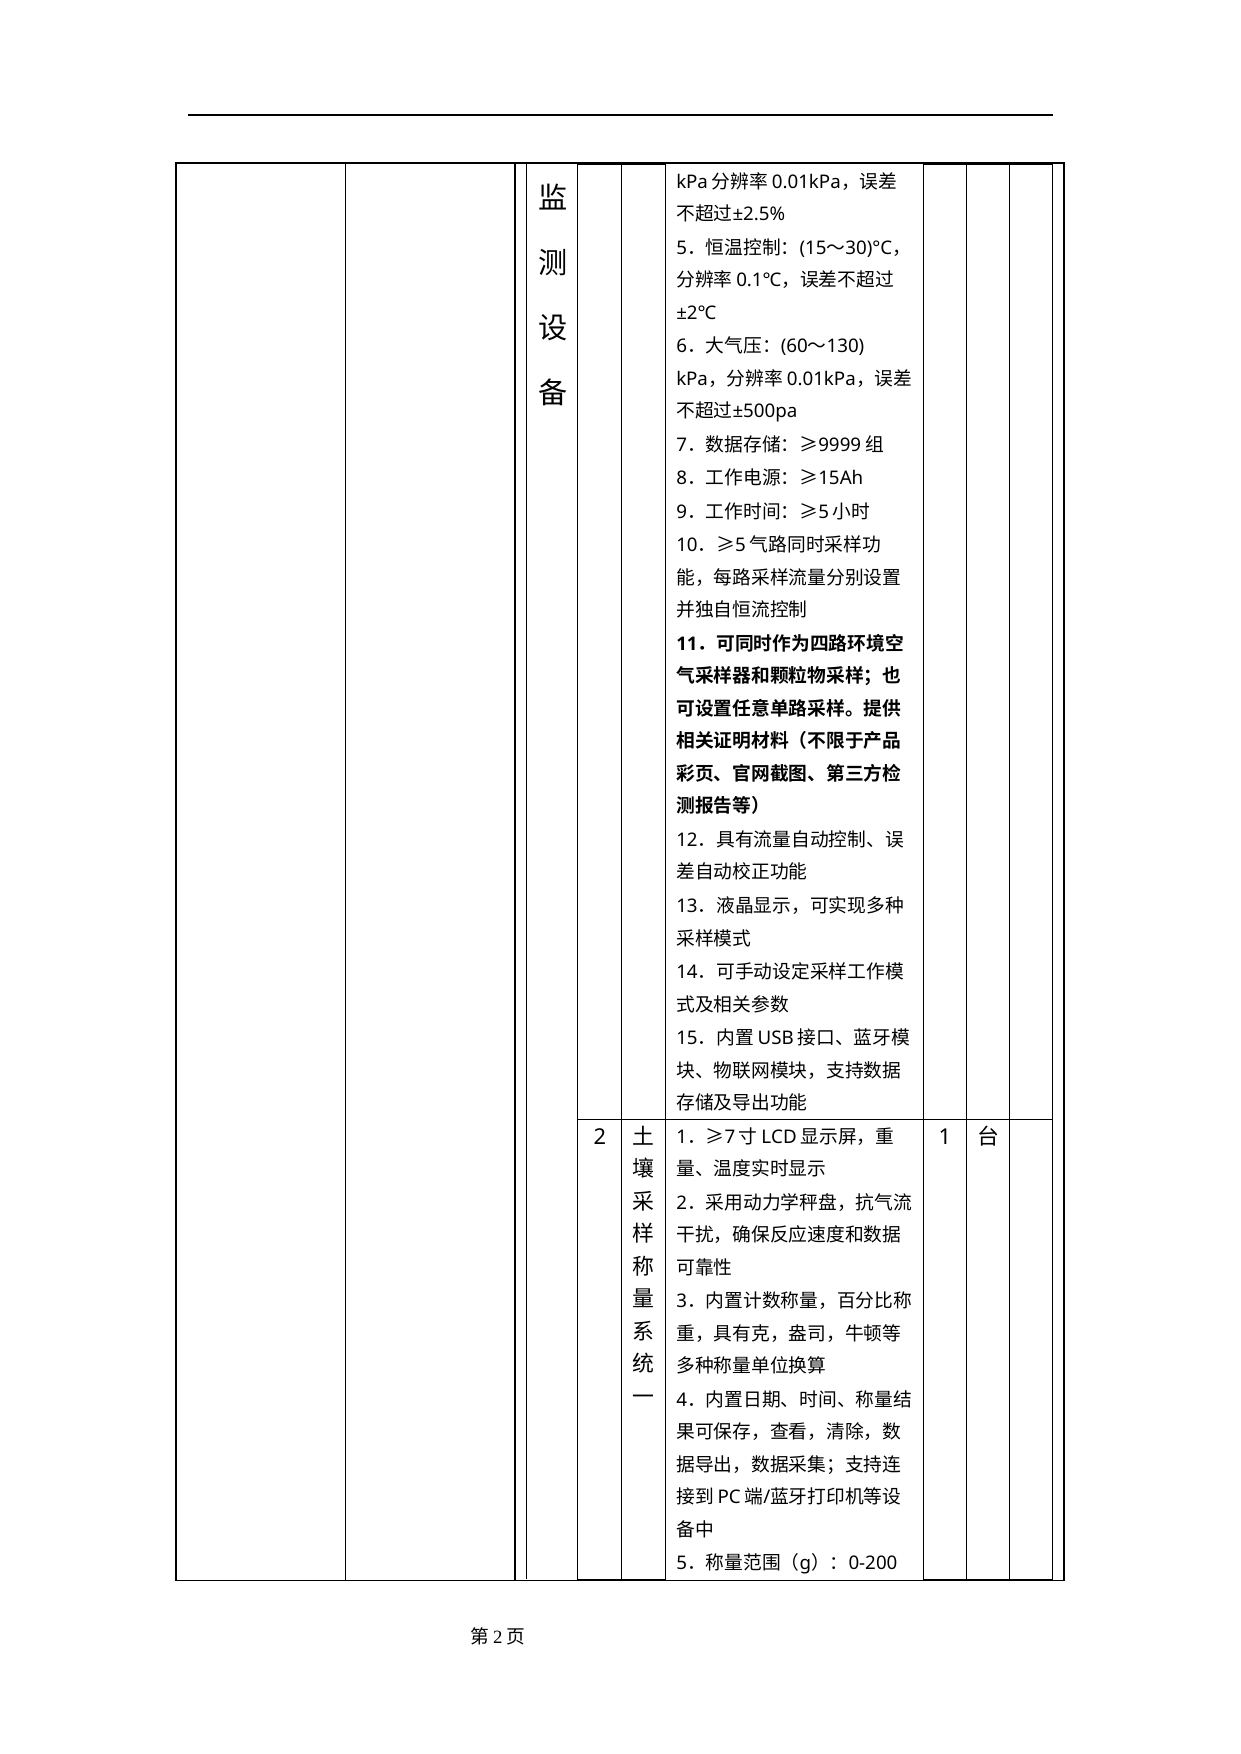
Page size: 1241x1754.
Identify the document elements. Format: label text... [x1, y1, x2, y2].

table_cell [516, 164, 577, 1580]
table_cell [666, 1120, 923, 1580]
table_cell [967, 165, 1009, 1119]
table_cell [622, 1120, 665, 1579]
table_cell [1010, 1120, 1052, 1579]
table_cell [578, 1120, 621, 1579]
table_cell 1 [177, 164, 345, 1580]
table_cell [578, 165, 621, 1119]
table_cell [924, 1120, 966, 1579]
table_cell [1010, 165, 1052, 1119]
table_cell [967, 1120, 1009, 1579]
table_cell [346, 164, 514, 1580]
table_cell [666, 164, 923, 1119]
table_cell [1053, 164, 1063, 1580]
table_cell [924, 165, 966, 1119]
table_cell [622, 165, 665, 1119]
